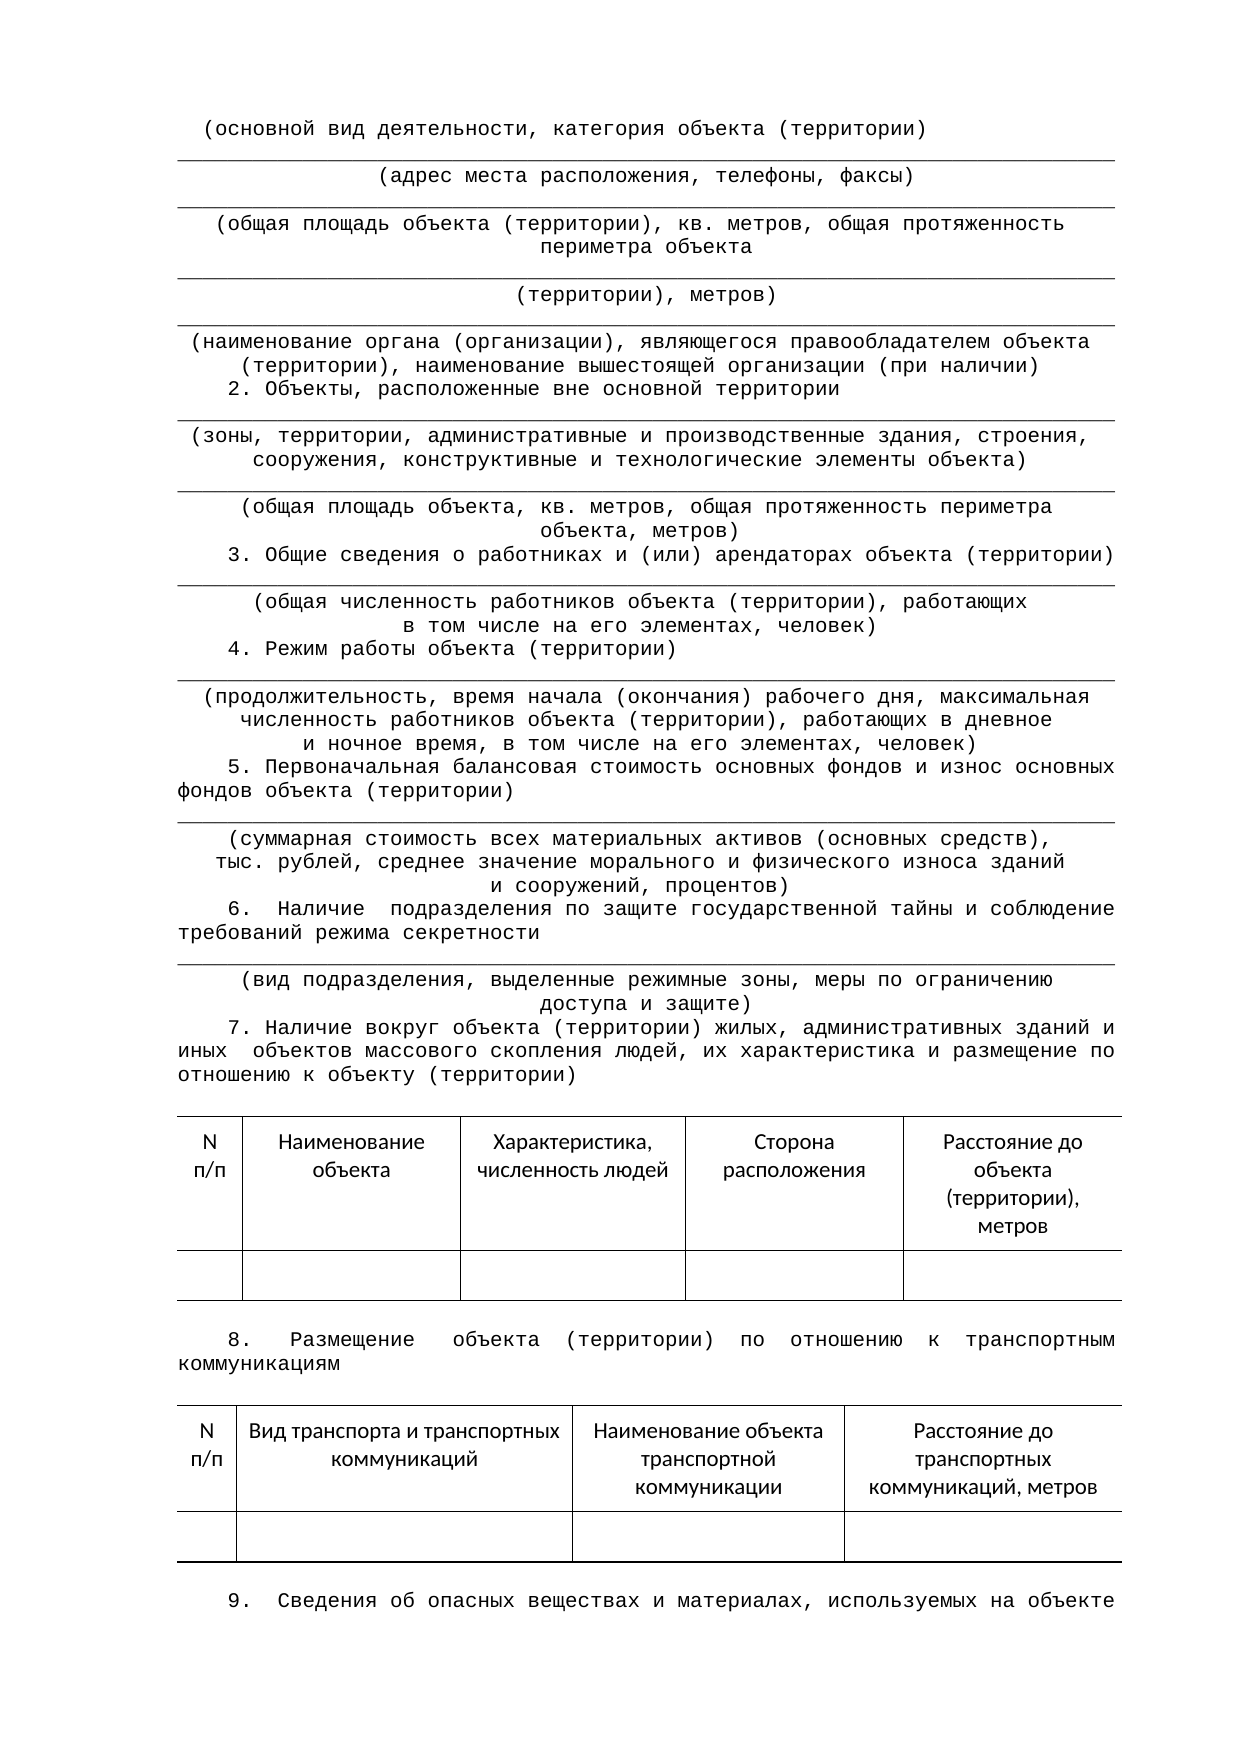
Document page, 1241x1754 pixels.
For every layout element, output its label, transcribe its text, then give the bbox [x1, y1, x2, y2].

table_cell [573, 1512, 844, 1561]
text ___________________________________________________________________________ [177, 473, 1152, 496]
text иных объектов массового скопления людей, их характеристика и размещение по [177, 1040, 1152, 1064]
text и сооружений, процентов) [177, 875, 1152, 898]
table_header Расстояние до объекта (территории), метров [904, 1117, 1122, 1250]
text ___________________________________________________________________________ [177, 260, 1152, 284]
text (зоны, территории, административные и производственные здания, строения, [177, 426, 1152, 449]
table_cell [177, 1251, 242, 1300]
text требований режима секретности [177, 922, 1152, 946]
table_header Характеристика, численность людей [461, 1117, 685, 1250]
text ___________________________________________________________________________ [177, 307, 1152, 331]
table_header Наименование объекта транспортной коммуникации [573, 1406, 844, 1511]
text периметра объекта [177, 236, 1152, 260]
text 4. Режим работы объекта (территории) [177, 638, 1152, 662]
text и ночное время, в том числе на его элементах, человек) [177, 733, 1152, 757]
text 9. Сведения об опасных веществах и материалах, используемых на объекте [177, 1590, 1152, 1614]
text фондов объекта (территории) [177, 780, 1152, 804]
text 7. Наличие вокруг объекта (территории) жилых, административных зданий и [177, 1017, 1152, 1040]
text (суммарная стоимость всех материальных активов (основных средств), [177, 827, 1152, 851]
text доступа и защите) [177, 993, 1152, 1017]
text в том числе на его элементах, человек) [177, 615, 1152, 638]
text (общая площадь объекта, кв. метров, общая протяженность периметра [177, 496, 1152, 520]
text 6. Наличие подразделения по защите государственной тайны и соблюдение [177, 898, 1152, 922]
text сооружения, конструктивные и технологические элементы объекта) [177, 449, 1152, 473]
table_cell [904, 1251, 1122, 1300]
text ___________________________________________________________________________ [177, 567, 1152, 591]
table_cell [237, 1512, 572, 1561]
text ___________________________________________________________________________ [177, 189, 1152, 213]
table_header Сторона расположения [686, 1117, 903, 1250]
text (территории), наименование вышестоящей организации (при наличии) [177, 354, 1152, 378]
table_cell [845, 1512, 1122, 1561]
table_cell [686, 1251, 903, 1300]
table_header N п/п [177, 1406, 236, 1511]
table_header Вид транспорта и транспортных коммуникаций [237, 1406, 572, 1511]
text (общая площадь объекта (территории), кв. метров, общая протяженность [177, 213, 1152, 236]
text 3. Общие сведения о работниках и (или) арендаторах объекта (территории) [177, 544, 1152, 567]
table_cell [243, 1251, 460, 1300]
text (вид подразделения, выделенные режимные зоны, меры по ограничению [177, 969, 1152, 993]
text 8. Размещение объекта (территории) по отношению к транспортным [177, 1329, 1152, 1353]
text 2. Объекты, расположенные вне основной территории [177, 378, 1152, 402]
text (наименование органа (организации), являющегося правообладателем объекта [177, 331, 1152, 354]
text объекта, метров) [177, 520, 1152, 544]
text ___________________________________________________________________________ [177, 402, 1152, 426]
text (адрес места расположения, телефоны, факсы) [177, 165, 1152, 189]
text (основной вид деятельности, категория объекта (территории) [177, 118, 1152, 142]
text ___________________________________________________________________________ [177, 662, 1152, 686]
table_cell [461, 1251, 685, 1300]
text 5. Первоначальная балансовая стоимость основных фондов и износ основных [177, 757, 1152, 780]
text численность работников объекта (территории), работающих в дневное [177, 709, 1152, 733]
table_header Наименование объекта [243, 1117, 460, 1250]
table_header Расстояние до транспортных коммуникаций, метров [845, 1406, 1122, 1511]
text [177, 142, 1152, 165]
text ___________________________________________________________________________ [177, 804, 1152, 827]
text (территории), метров) [177, 284, 1152, 307]
table_header N п/п [177, 1117, 242, 1250]
text (общая численность работников объекта (территории), работающих [177, 591, 1152, 615]
table_cell [177, 1512, 236, 1561]
text ___________________________________________________________________________ [177, 946, 1152, 969]
text (продолжительность, время начала (окончания) рабочего дня, максимальная [177, 686, 1152, 709]
text отношению к объекту (территории) [177, 1064, 1152, 1088]
text тыс. рублей, среднее значение морального и физического износа зданий [177, 851, 1152, 875]
text коммуникациям [177, 1353, 1152, 1377]
